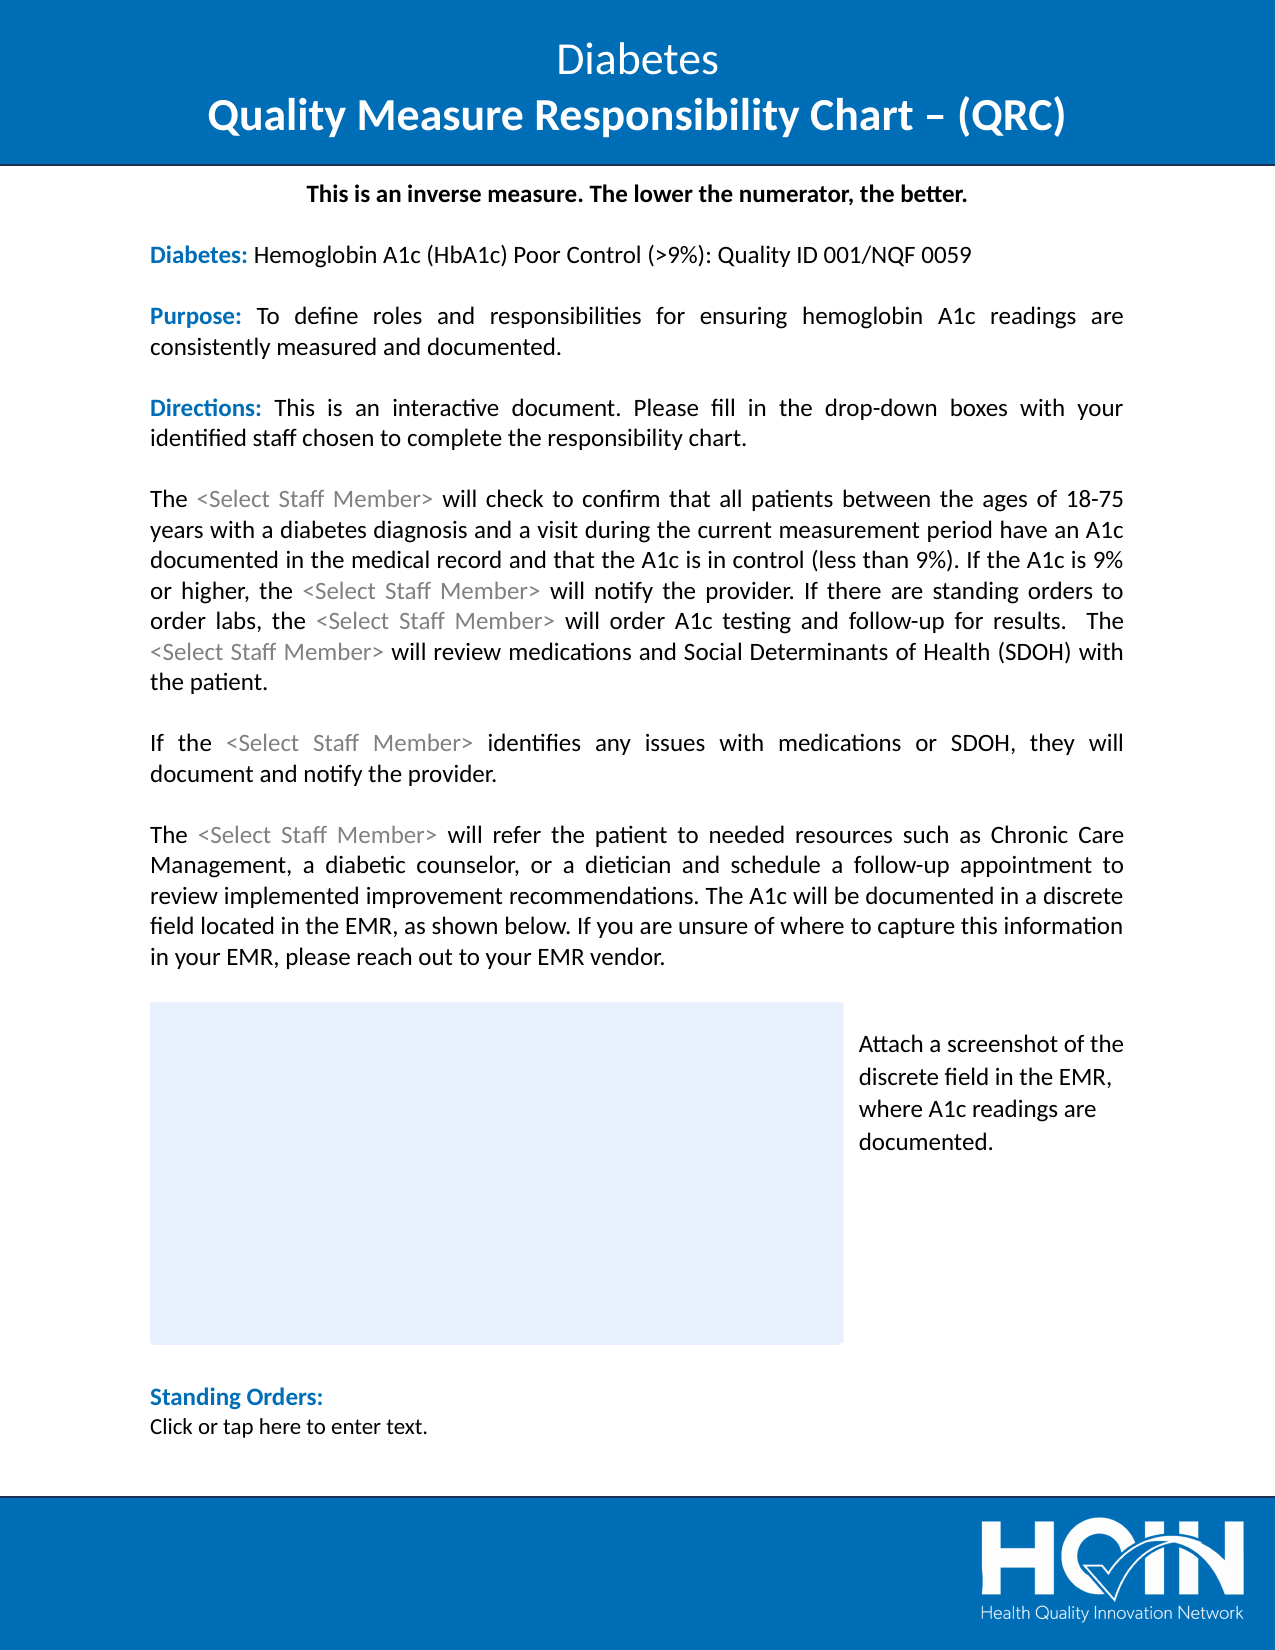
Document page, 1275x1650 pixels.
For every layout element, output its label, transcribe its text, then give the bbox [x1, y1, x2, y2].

text The will check to confirm that all patients between the ages of 18-75 years with a diabetes diagnosis and a visit during the current measurement period have an A1c documented in the medical record and that the A1c is in control (less than 9%). If the A1c is 9% or higher, the will notify the provider. If there are standing orders to order labs, the will order A1c testing and follow-up for results. The will review medications and Social Determinants of Health (SDOH) with the patient. [150, 483, 1125, 697]
picture [150, 1002, 844, 1345]
picture [969, 1512, 1256, 1628]
text The will refer the patient to needed resources such as Chronic Care Management, a diabetic counselor, or a dietician and schedule a follow-up appointment to review implemented improvement recommendations. The A1c will be documented in a discrete field located in the EMR, as shown below. If you are unsure of where to capture this information in your EMR, please reach out to your EMR vendor. [150, 819, 1125, 972]
text Diabetes: Hemoglobin A1c (HbA1c) Poor Control (>9%): Quality ID 001/NQF 0059 [150, 239, 1125, 269]
text This is an inverse measure. The lower the numerator, the better. [150, 178, 1125, 208]
text If the identifies any issues with medications or SDOH, they will document and notify the provider. [150, 727, 1125, 788]
text Directions: This is an interactive document. Please fill in the drop-down boxes with your identified staff chosen to complete the responsibility chart. [150, 392, 1125, 453]
text Standing Orders: [150, 1381, 1125, 1412]
text Purpose: To define roles and responsibilities for ensuring hemoglobin A1c readings are consistently measured and documented. [150, 300, 1125, 361]
